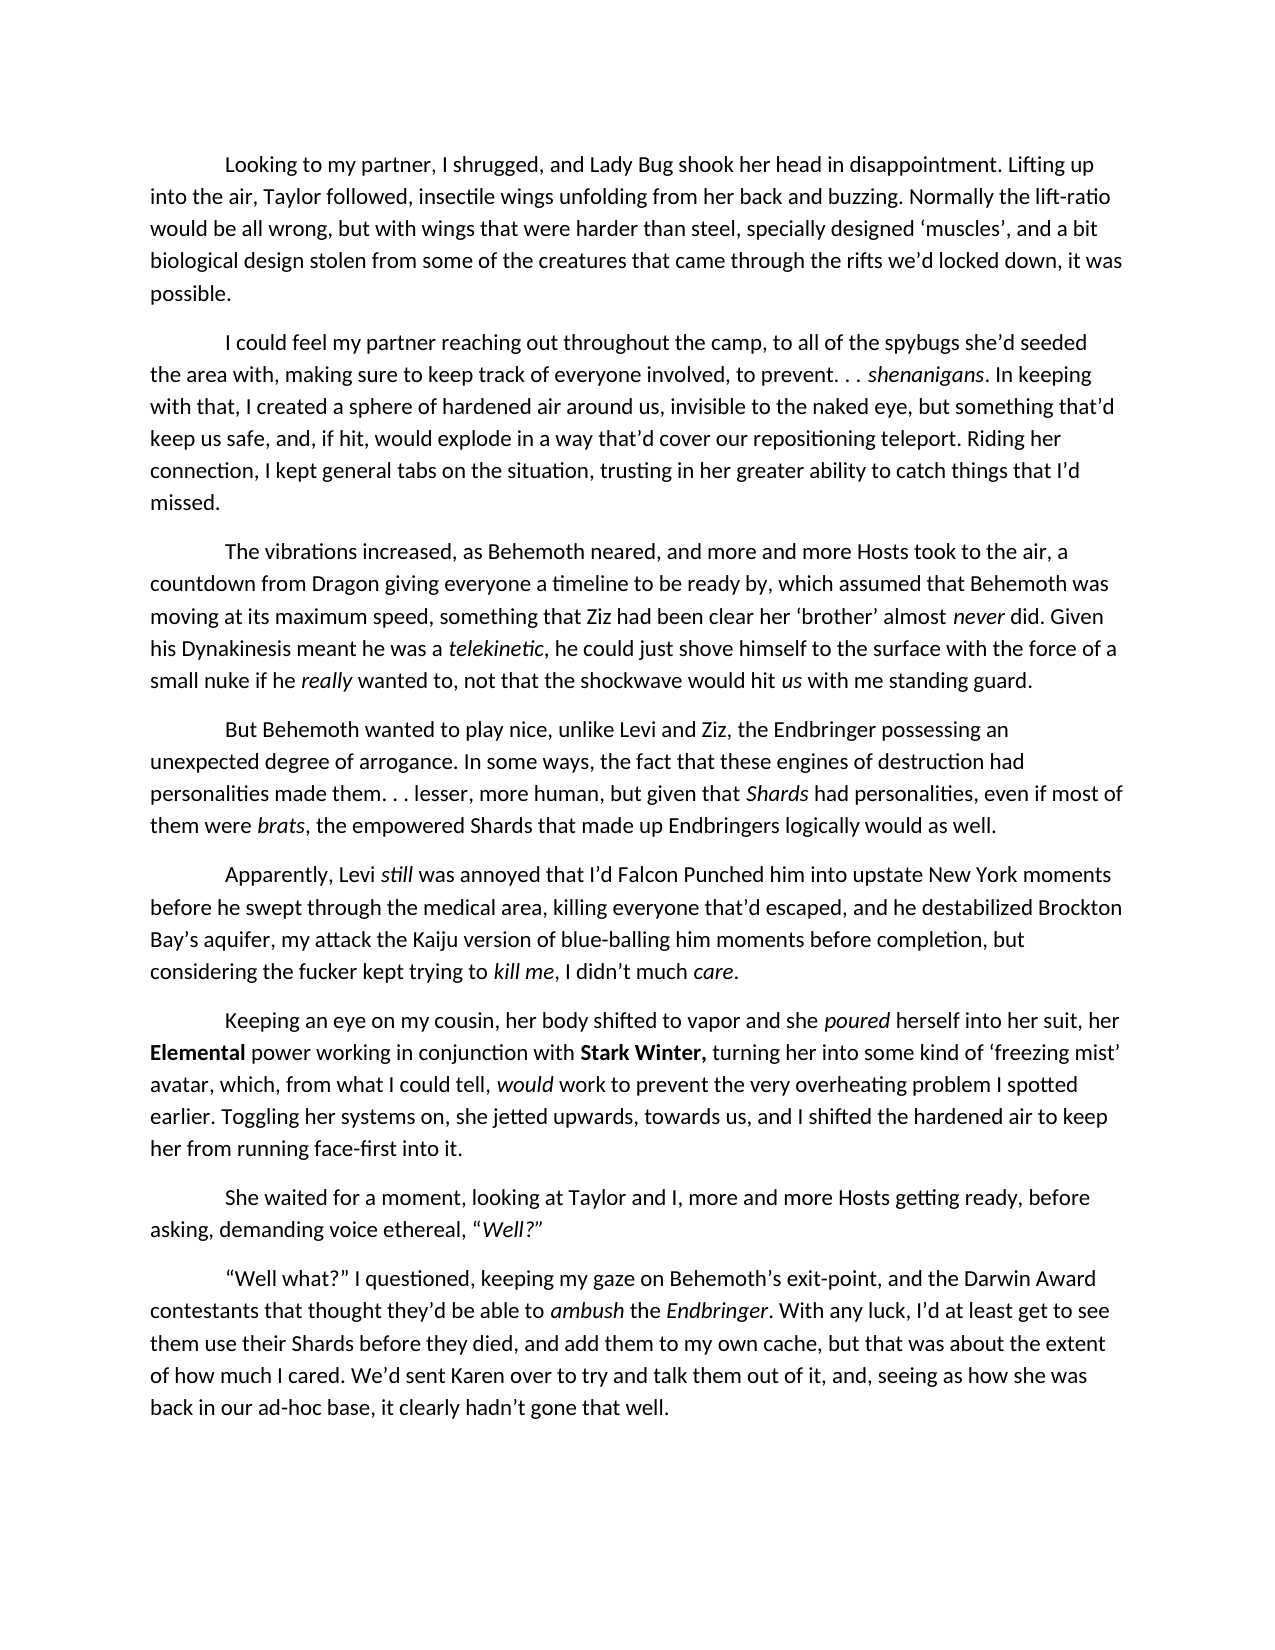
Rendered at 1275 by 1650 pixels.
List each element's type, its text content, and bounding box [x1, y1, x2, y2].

text I could feel my partner reaching out throughout the camp, to all of the spybugs she’d seeded the area with, making sure to keep track of everyone involved, to prevent. . . shenanigans. In keeping with that, I created a sphere of hardened air around us, invisible to the naked eye, but something that’d keep us safe, and, if hit, would explode in a way that’d cover our repositioning teleport. Riding her connection, I kept general tabs on the situation, trusting in her greater ability to catch things that I’d missed. [150, 328, 1125, 517]
text “Well what?” I questioned, keeping my gaze on Behemoth’s exit-point, and the Darwin Award contestants that thought they’d be able to ambush the Endbringer. With any luck, I’d at least get to see them use their Shards before they died, and add them to my own cache, but that was about the extent of how much I cared. We’d sent Karen over to try and talk them out of it, and, seeing as how she was back in our ad-hoc base, it clearly hadn’t gone that well. [150, 1264, 1125, 1421]
text She waited for a moment, looking at Taylor and I, more and more Hosts getting ready, before asking, demanding voice ethereal, “Well?” [150, 1183, 1125, 1244]
text But Behemoth wanted to play nice, unlike Levi and Ziz, the Endbringer possessing an unexpected degree of arrogance. In some ways, the fact that these engines of destruction had personalities made them. . . lesser, more human, but given that Shards had personalities, even if most of them were brats, the empowered Shards that made up Endbringers logically would as well. [150, 715, 1125, 839]
text Looking to my partner, I shrugged, and Lady Bug shook her head in disappointment. Lifting up into the air, Taylor followed, insectile wings unfolding from her back and buzzing. Normally the lift-ratio would be all wrong, but with wings that were harder than steel, specially designed ‘muscles’, and a bit biological design stolen from some of the creatures that came through the rifts we’d locked down, it was possible. [150, 150, 1125, 307]
text Apparently, Levi still was annoyed that I’d Falcon Punched him into upstate New York moments before he swept through the medical area, killing everyone that’d escaped, and he destabilized Brockton Bay’s aquifer, my attack the Kaiju version of blue-balling him moments before completion, but considering the fucker kept trying to kill me, I didn’t much care. [150, 860, 1125, 985]
text Keeping an eye on my cousin, her body shifted to vapor and she poured herself into her suit, her Elemental power working in conjunction with Stark Winter, turning her into some kind of ‘freezing mist’ avatar, which, from what I could tell, would work to prevent the very overheating problem I spotted earlier. Toggling her systems on, she jetted upwards, towards us, and I shifted the hardened air to keep her from running face-first into it. [150, 1006, 1125, 1163]
text The vibrations increased, as Behemoth neared, and more and more Hosts took to the air, a countdown from Dragon giving everyone a timeline to be ready by, which assumed that Behemoth was moving at its maximum speed, something that Ziz had been clear her ‘brother’ almost never did. Given his Dynakinesis meant he was a telekinetic, he could just shove himself to the surface with the force of a small nuke if he really wanted to, not that the shockwave would hit us with me standing guard. [150, 537, 1125, 694]
